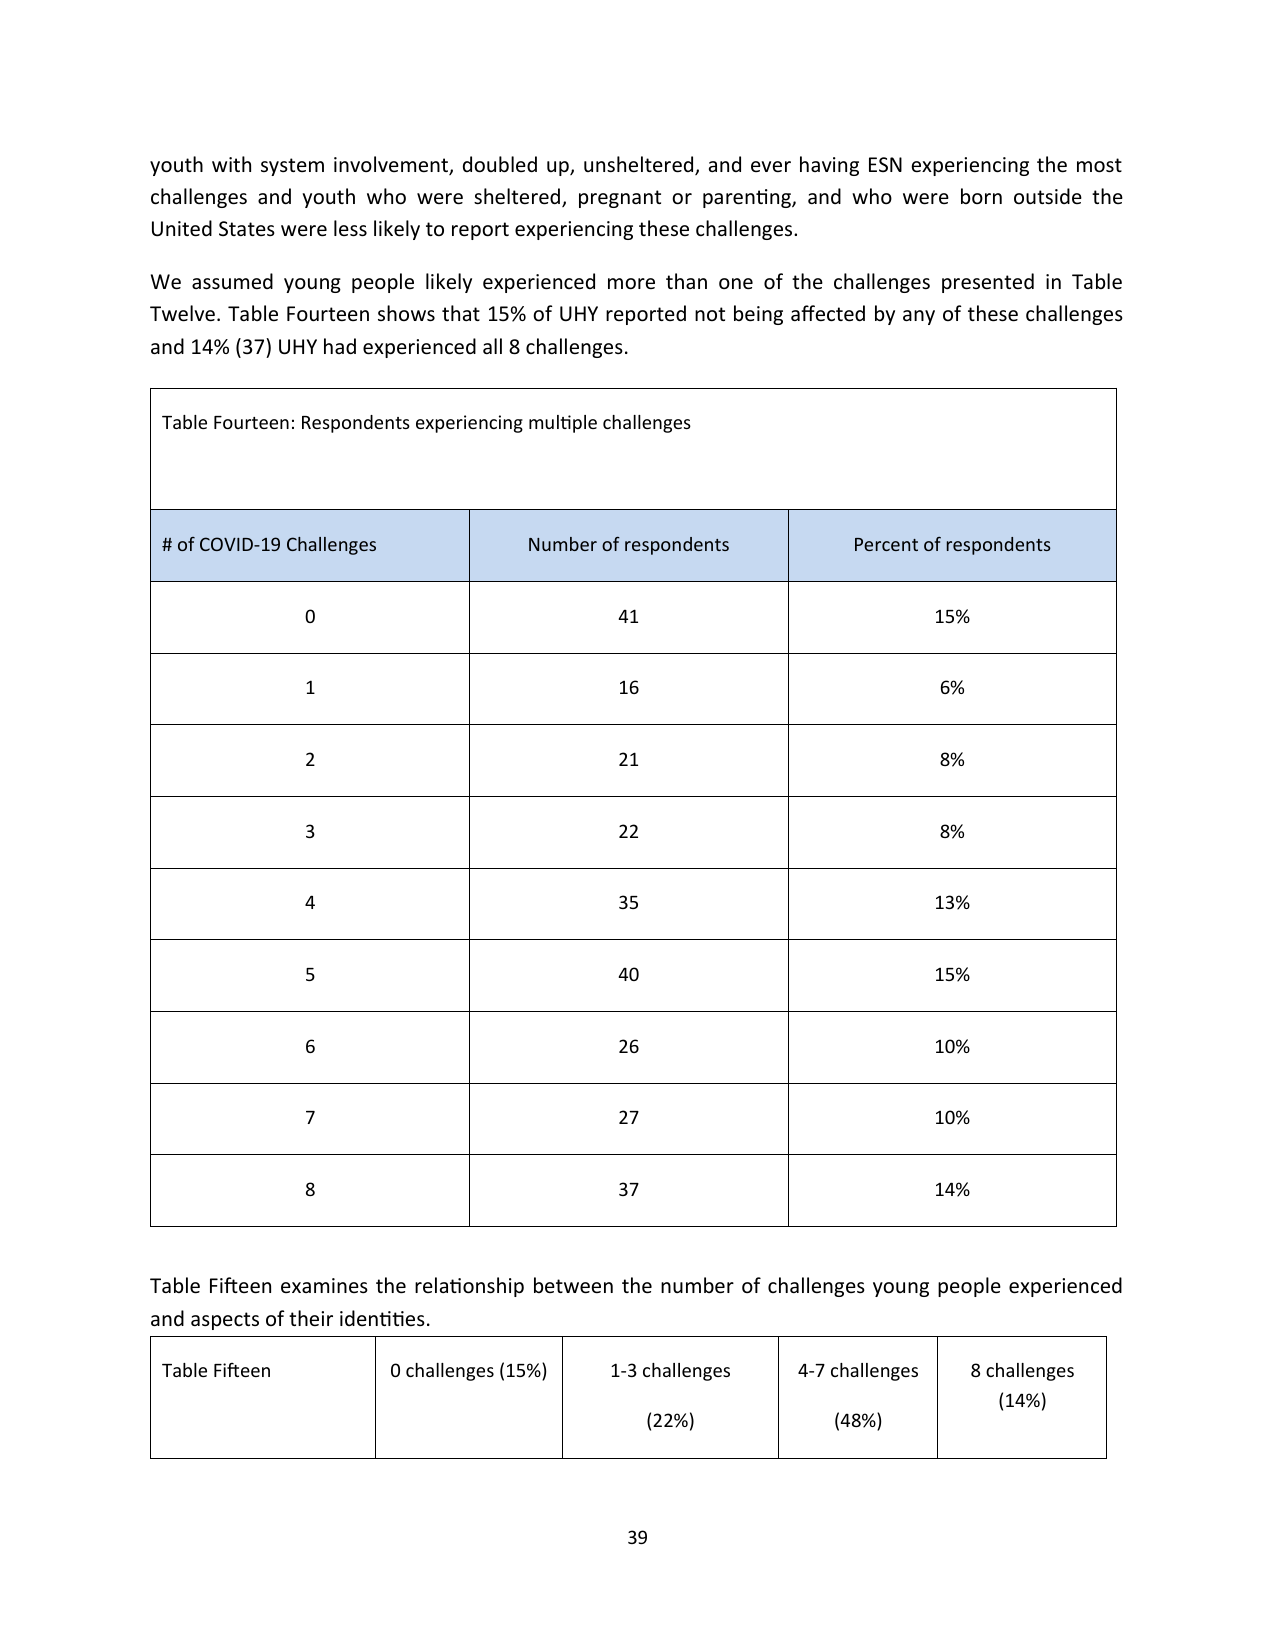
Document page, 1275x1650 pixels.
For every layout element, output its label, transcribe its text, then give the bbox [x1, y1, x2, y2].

table_cell 5 [151, 940, 469, 1011]
table_cell Percent of respondents [789, 510, 1116, 581]
table_cell # of COVID-19 Challenges [151, 510, 469, 581]
table_cell 21 [470, 725, 788, 796]
table_cell 41 [470, 582, 788, 653]
table_cell 37 [470, 1155, 788, 1226]
table_header 4-7 challenges (48%) [779, 1337, 937, 1457]
table_cell 27 [470, 1084, 788, 1154]
table_cell 8% [789, 725, 1116, 796]
table_header 1-3 challenges (22%) [563, 1337, 778, 1457]
table_cell 22 [470, 797, 788, 868]
table_cell 4 [151, 869, 469, 939]
table_cell 40 [470, 940, 788, 1011]
table_cell 35 [470, 869, 788, 939]
table_cell 1 [151, 654, 469, 724]
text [150, 150, 1125, 242]
table_header Table Fifteen [151, 1337, 375, 1457]
table_cell 15% [789, 582, 1116, 653]
table_cell 15% [789, 940, 1116, 1011]
text Table Fifteen examines the relationship between the number of challenges young people experienced and aspects of their identities. [150, 1271, 1125, 1332]
table_cell 10% [789, 1012, 1116, 1083]
table_header 0 challenges (15%) [376, 1337, 562, 1457]
text We assumed young people likely experienced more than one of the challenges presented in Table Twelve. Table Fourteen shows that 15% of UHY reported not being affected by any of these challenges and 14% (37) UHY had experienced all 8 challenges. [150, 267, 1125, 360]
table_cell 7 [151, 1084, 469, 1154]
table_cell 6 [151, 1012, 469, 1083]
table_cell 26 [470, 1012, 788, 1083]
table_cell 0 [151, 582, 469, 653]
table_cell 8 [151, 1155, 469, 1226]
table_cell 8% [789, 797, 1116, 868]
table_cell 10% [789, 1084, 1116, 1154]
table_cell 2 [151, 725, 469, 796]
table_cell 6% [789, 654, 1116, 724]
table_cell 3 [151, 797, 469, 868]
table_header Table Fourteen: Respondents experiencing multiple challenges [151, 389, 1116, 509]
table_cell 14% [789, 1155, 1116, 1226]
table_header 8 challenges (14%) [938, 1337, 1106, 1457]
table_cell 13% [789, 869, 1116, 939]
table_cell Number of respondents [470, 510, 788, 581]
table_cell 16 [470, 654, 788, 724]
